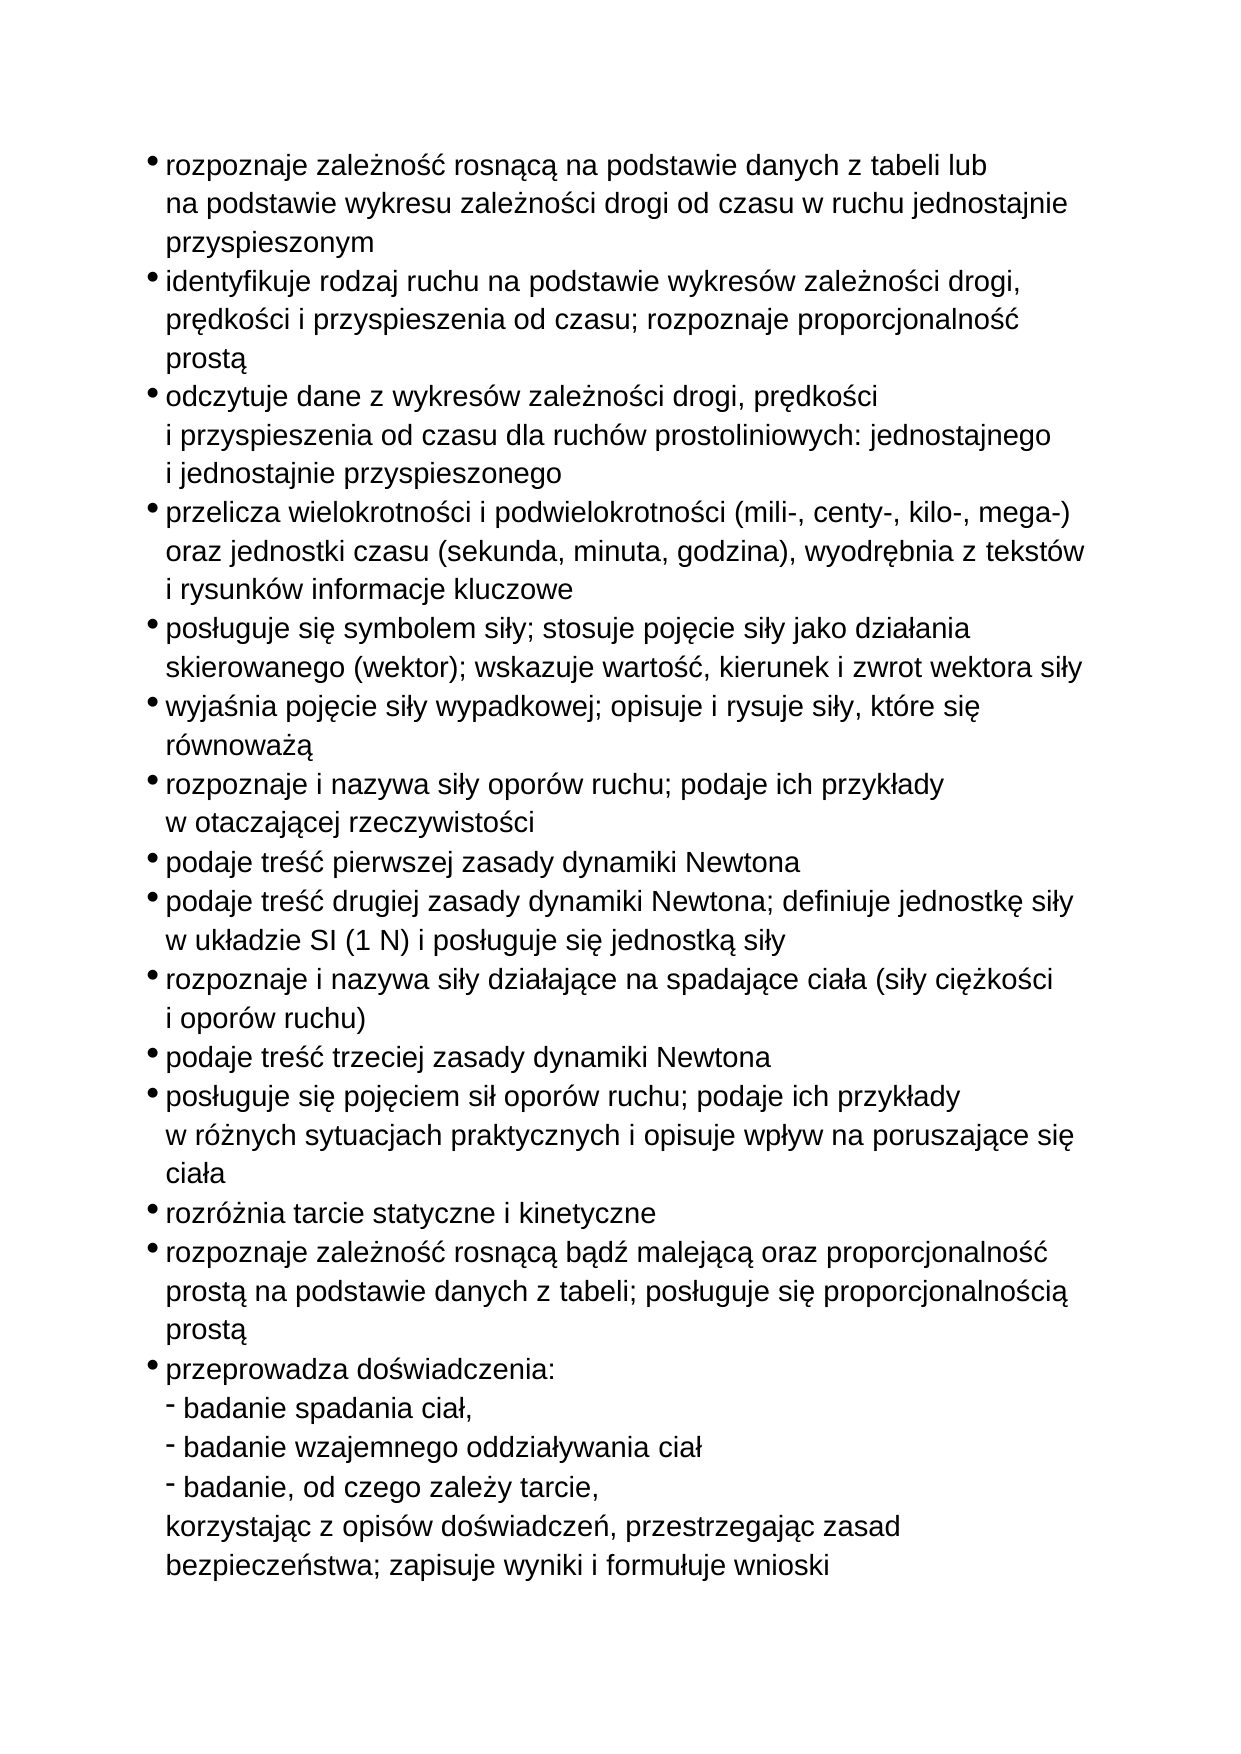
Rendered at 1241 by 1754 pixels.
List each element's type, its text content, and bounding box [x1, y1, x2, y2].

list podaje treść trzeciej zasady dynamiki Newtona [148, 1040, 1093, 1074]
list badanie, od czego zależy tarcie, [165, 1470, 1093, 1503]
list wyjaśnia pojęcie siły wypadkowej; opisuje i rysuje siły, które się równoważą [148, 689, 1093, 761]
list rozróżnia tarcie statyczne i kinetyczne [148, 1196, 1093, 1229]
list rozpoznaje zależność rosnącą na podstawie danych z tabeli lub na podstawie wykresu zależności drogi od czasu w ruchu jednostajnie przyspieszonym [148, 148, 1093, 258]
list przeprowadza doświadczenia: [148, 1352, 1093, 1385]
list rozpoznaje i nazywa siły działające na spadające ciała (siły ciężkości i oporów ruchu) [148, 962, 1093, 1034]
list przelicza wielokrotności i podwielokrotności (mili-, centy-, kilo-, mega-) oraz jednostki czasu (sekunda, minuta, godzina), wyodrębnia z tekstów i rysunków informacje kluczowe [148, 495, 1093, 606]
list rozpoznaje zależność rosnącą bądź malejącą oraz proporcjonalność prostą na podstawie danych z tabeli; posługuje się proporcjonalnością prostą [148, 1235, 1093, 1346]
list posługuje się pojęciem sił oporów ruchu; podaje ich przykłady w różnych sytuacjach praktycznych i opisuje wpływ na poruszające się ciała [148, 1079, 1093, 1190]
list badanie spadania ciał, [165, 1391, 1093, 1425]
list identyfikuje rodzaj ruchu na podstawie wykresów zależności drogi, prędkości i przyspieszenia od czasu; rozpoznaje proporcjonalność prostą [148, 263, 1093, 374]
list posługuje się symbolem siły; stosuje pojęcie siły jako działania skierowanego (wektor); wskazuje wartość, kierunek i zwrot wektora siły [148, 611, 1093, 683]
list podaje treść pierwszej zasady dynamiki Newtona [148, 845, 1093, 878]
list rozpoznaje i nazywa siły oporów ruchu; podaje ich przykłady w otaczającej rzeczywistości [148, 767, 1093, 839]
text korzystając z opisów doświadczeń, przestrzegając zasad bezpieczeństwa; zapisuje wyniki i formułuje wnioski [165, 1509, 1093, 1581]
list badanie wzajemnego oddziaływania ciał [165, 1430, 1093, 1464]
list odczytuje dane z wykresów zależności drogi, prędkości i przyspieszenia od czasu dla ruchów prostoliniowych: jednostajnego i jednostajnie przyspieszonego [148, 379, 1093, 490]
list podaje treść drugiej zasady dynamiki Newtona; definiuje jednostkę siły w układzie SI (1 N) i posługuje się jednostką siły [148, 884, 1093, 956]
